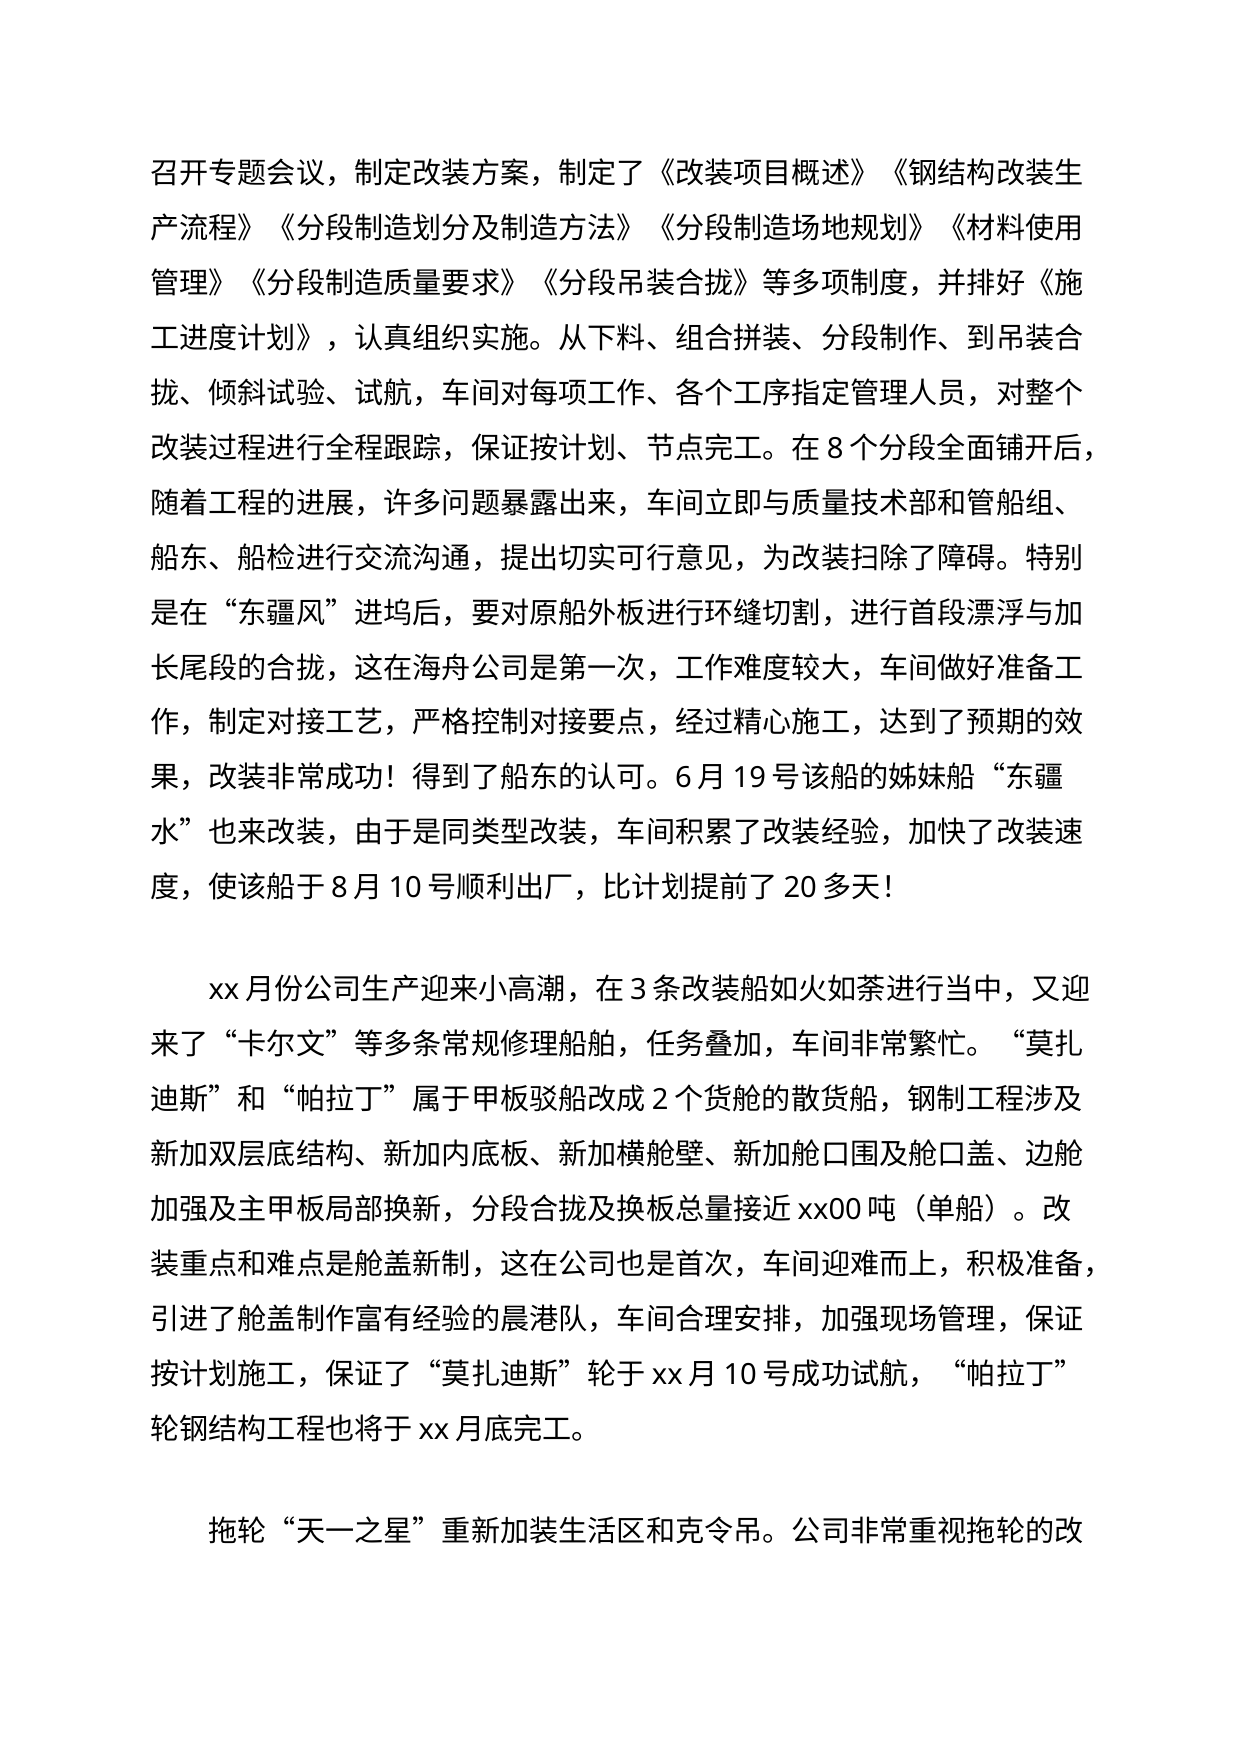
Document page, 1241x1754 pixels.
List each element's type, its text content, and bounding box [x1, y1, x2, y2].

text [150, 1507, 1090, 1550]
text xx月份公司生产迎来小高潮，在3条改装船如火如荼进行当中，又迎来了“卡尔文”等多条常规修理船舶，任务叠加，车间非常繁忙。“莫扎迪斯”和“帕拉丁”属于甲板驳船改成2个货舱的散货船，钢制工程涉及新加双层底结构、新加内底板、新加横舱壁、新加舱口围及舱口盖、边舱加强及主甲板局部换新，分段合拢及换板总量接近xx00吨（单船）。改装重点和难点是舱盖新制，这在公司也是首次，车间迎难而上，积极准备，引进了舱盖制作富有经验的晨港队，车间合理安排，加强现场管理，保证按计划施工，保证了“莫扎迪斯”轮于xx月10号成功试航，“帕拉丁”轮钢结构工程也将于xx月底完工。 [150, 966, 1090, 1448]
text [150, 150, 1090, 906]
